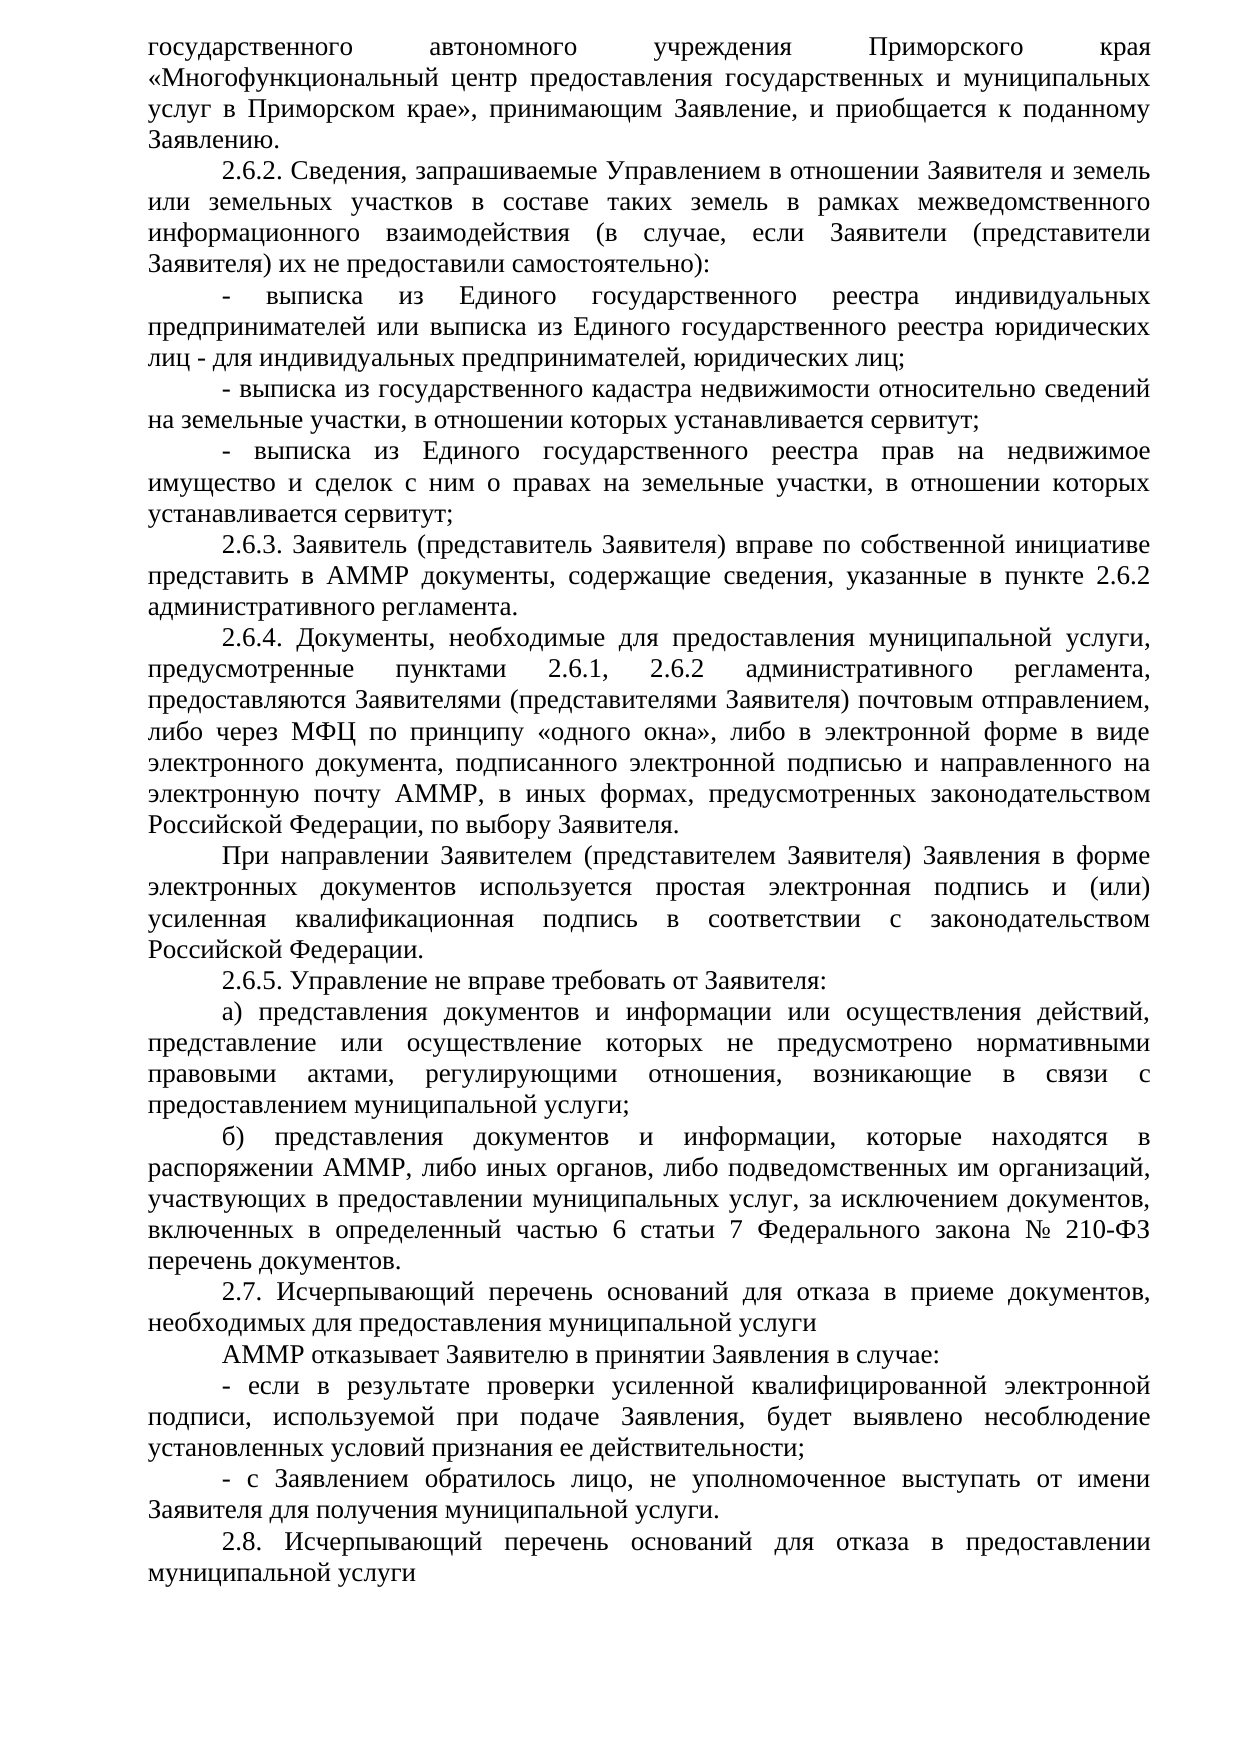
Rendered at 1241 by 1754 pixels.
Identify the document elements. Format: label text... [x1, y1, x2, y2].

text АММР отказывает Заявителю в принятии Заявления в случае: [148, 1338, 1152, 1369]
text - выписка из Единого государственного реестра прав на недвижимое имущество и сделок с ним о правах на земельные участки, в отношении которых устанавливается сервитут; [148, 434, 1152, 528]
text 2.7. Исчерпывающий перечень оснований для отказа в приеме документов, необходимых для предоставления муниципальной услуги [148, 1275, 1152, 1338]
text При направлении Заявителем (представителем Заявителя) Заявления в форме электронных документов используется простая электронная подпись и (или) усиленная квалификационная подпись в соответствии с законодательством Российской Федерации. [148, 839, 1152, 964]
text 2.6.4. Документы, необходимые для предоставления муниципальной услуги, предусмотренные пунктами 2.6.1, 2.6.2 административного регламента, предоставляются Заявителями (представителями Заявителя) почтовым отправлением, либо через МФЦ по принципу «одного окна», либо в электронной форме в виде электронного документа, подписанного электронной подписью и направленного на электронную почту АММР, в иных формах, предусмотренных законодательством Российской Федерации, по выбору Заявителя. [148, 621, 1152, 839]
text - выписка из Единого государственного реестра индивидуальных предпринимателей или выписка из Единого государственного реестра юридических лиц - для индивидуальных предпринимателей, юридических лиц; [148, 279, 1152, 372]
text б) представления документов и информации, которые находятся в распоряжении АММР, либо иных органов, либо подведомственных им организаций, участвующих в предоставлении муниципальных услуг, за исключением документов, включенных в определенный частью 6 статьи 7 Федерального закона № 210-ФЗ перечень документов. [148, 1120, 1152, 1275]
text - выписка из государственного кадастра недвижимости относительно сведений на земельные участки, в отношении которых устанавливается сервитут; [148, 372, 1152, 434]
text 2.8. Исчерпывающий перечень оснований для отказа в предоставлении муниципальной услуги [148, 1524, 1152, 1587]
text - если в результате проверки усиленной квалифицированной электронной подписи, используемой при подаче Заявления, будет выявлено несоблюдение установленных условий признания ее действительности; [148, 1369, 1152, 1462]
text 2.6.3. Заявитель (представитель Заявителя) вправе по собственной инициативе представить в АММР документы, содержащие сведения, указанные в пункте 2.6.2 административного регламента. [148, 528, 1152, 621]
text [148, 29, 1152, 154]
text 2.6.2. Сведения, запрашиваемые Управлением в отношении Заявителя и земель или земельных участков в составе таких земель в рамках межведомственного информационного взаимодействия (в случае, если Заявители (представители Заявителя) их не предоставили самостоятельно): [148, 154, 1152, 279]
text - с Заявлением обратилось лицо, не уполномоченное выступать от имени Заявителя для получения муниципальной услуги. [148, 1462, 1152, 1524]
text 2.6.5. Управление не вправе требовать от Заявителя: [148, 964, 1152, 995]
text а) представления документов и информации или осуществления действий, представление или осуществление которых не предусмотрено нормативными правовыми актами, регулирующими отношения, возникающие в связи с предоставлением муниципальной услуги; [148, 995, 1152, 1120]
